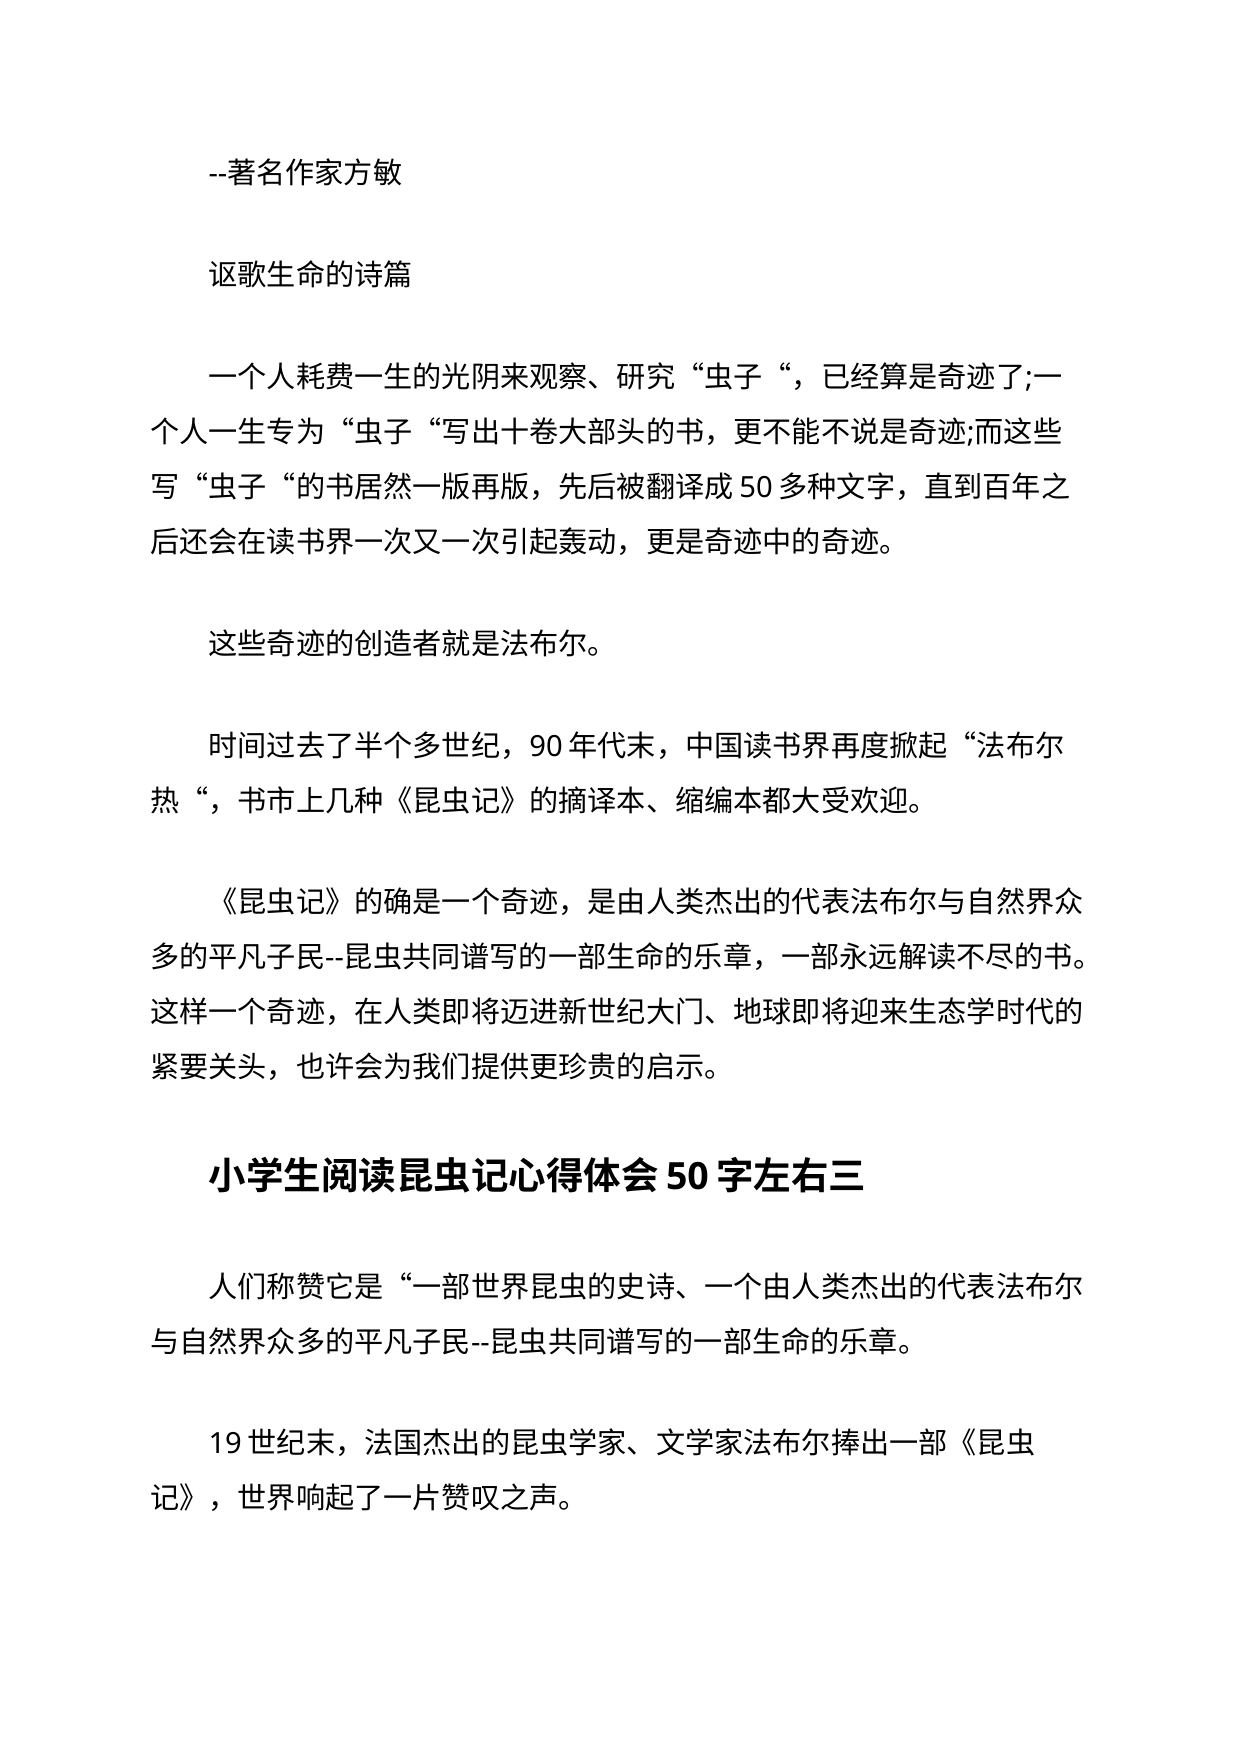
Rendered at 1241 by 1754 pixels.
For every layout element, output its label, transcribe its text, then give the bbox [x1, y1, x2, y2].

text --著名作家方敏 [150, 150, 1090, 192]
text 《昆虫记》的确是一个奇迹，是由人类杰出的代表法布尔与自然界众多的平凡子民--昆虫共同谱写的一部生命的乐章，一部永远解读不尽的书。这样一个奇迹，在人类即将迈进新世纪大门、地球即将迎来生态学时代的紧要关头，也许会为我们提供更珍贵的启示。 [150, 879, 1090, 1086]
text 讴歌生命的诗篇 [150, 252, 1090, 294]
text 时间过去了半个多世纪，90年代末，中国读书界再度掀起“法布尔热“，书市上几种《昆虫记》的摘译本、缩编本都大受欢迎。 [150, 722, 1090, 819]
text 小学生阅读昆虫记心得体会50字左右三 [150, 1146, 1090, 1200]
text 人们称赞它是“一部世界昆虫的史诗、一个由人类杰出的代表法布尔与自然界众多的平凡子民--昆虫共同谱写的一部生命的乐章。 [150, 1263, 1090, 1361]
text 19世纪末，法国杰出的昆虫学家、文学家法布尔捧出一部《昆虫记》，世界响起了一片赞叹之声。 [150, 1420, 1090, 1517]
text 这些奇迹的创造者就是法布尔。 [150, 621, 1090, 663]
text 一个人耗费一生的光阴来观察、研究“虫子“，已经算是奇迹了;一个人一生专为“虫子“写出十卷大部头的书，更不能不说是奇迹;而这些写“虫子“的书居然一版再版，先后被翻译成50多种文字，直到百年之后还会在读书界一次又一次引起轰动，更是奇迹中的奇迹。 [150, 354, 1090, 561]
